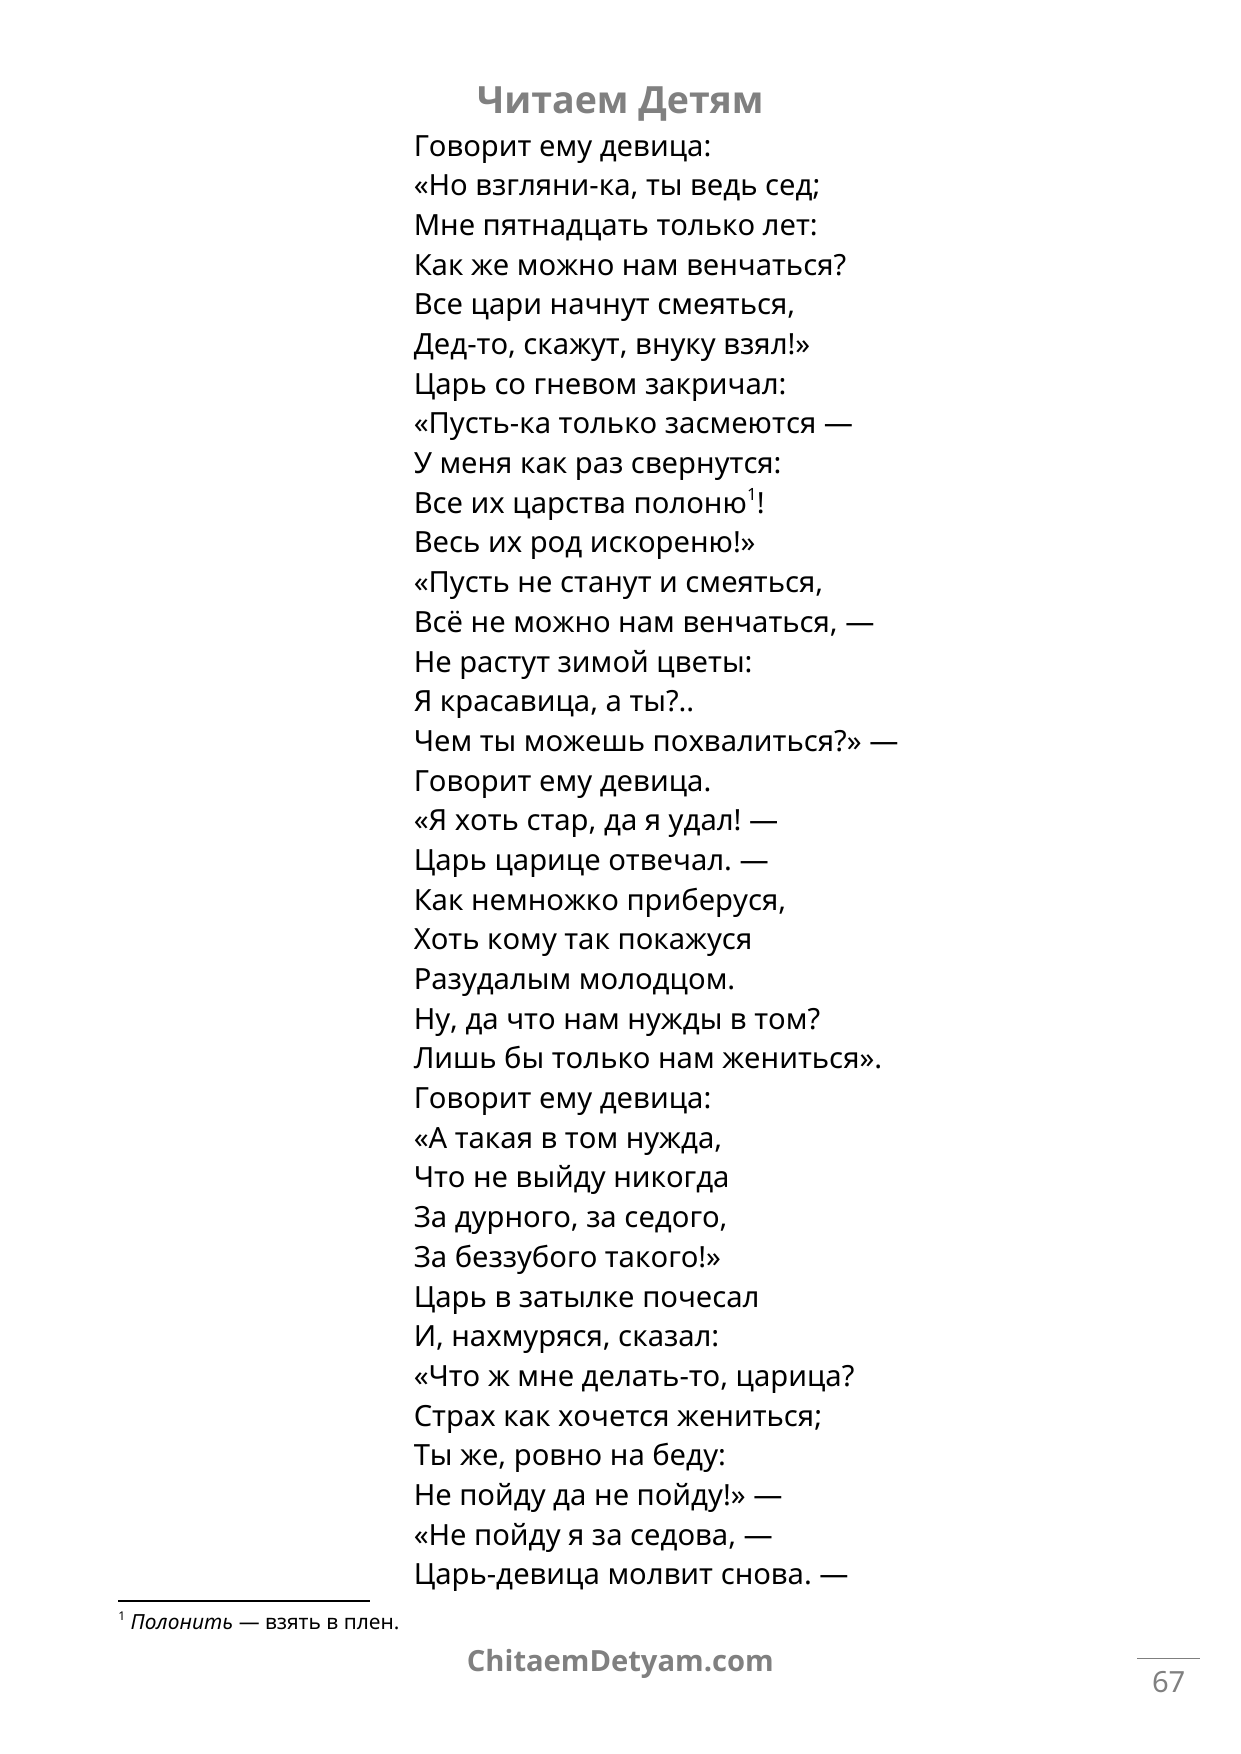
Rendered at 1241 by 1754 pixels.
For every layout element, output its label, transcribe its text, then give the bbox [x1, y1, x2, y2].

text Как немножко приберуся, [413, 879, 1122, 919]
text Говорит ему девица: [413, 125, 1122, 164]
text Разудалым молодцом. [413, 958, 1122, 998]
text Не растут зимой цветы: [413, 641, 1122, 681]
text «Пусть-ка только засмеются — [413, 403, 1122, 442]
text Всё не можно нам венчаться, — [413, 601, 1122, 641]
text «Пусть не станут и смеяться, [413, 561, 1122, 601]
text Чем ты можешь похвалиться?» — [413, 720, 1122, 760]
text Лишь бы только нам жениться». [413, 1038, 1122, 1077]
text Говорит ему девица. [413, 760, 1122, 799]
text Что не выйду никогда [413, 1157, 1122, 1196]
text Ты же, ровно на беду: [413, 1434, 1122, 1474]
text Царь в затылке почесал [413, 1276, 1122, 1316]
text «Не пойду я за седова, — [413, 1514, 1122, 1554]
text Хоть кому так покажуся [413, 919, 1122, 958]
text У меня как раз свернутся: [413, 442, 1122, 482]
text Царь со гневом закричал: [413, 363, 1122, 403]
text Весь их род искореню!» [413, 522, 1122, 561]
text «Я хоть стар, да я удал! — [413, 799, 1122, 839]
text Дед-то, скажут, внуку взял!» [413, 323, 1122, 363]
text Мне пятнадцать только лет: [413, 204, 1122, 244]
text «А такая в том нужда, [413, 1117, 1122, 1157]
text И, нахмуряся, сказал: [413, 1316, 1122, 1355]
text Страх как хочется жениться; [413, 1395, 1122, 1434]
text Ну, да что нам нужды в том? [413, 998, 1122, 1038]
text Все цари начнут смеяться, [413, 284, 1122, 323]
text За дурного, за седого, [413, 1196, 1122, 1236]
text Как же можно нам венчаться? [413, 244, 1122, 284]
text Все их царства полоню! [413, 482, 1122, 522]
text «Что ж мне делать-то, царица? [413, 1355, 1122, 1395]
text Царь-девица молвит снова. — [413, 1554, 1122, 1593]
text «Но взгляни-ка, ты ведь сед; [413, 164, 1122, 204]
text Не пойду да не пойду!» — [413, 1474, 1122, 1514]
text За беззубого такого!» [413, 1236, 1122, 1276]
text Говорит ему девица: [413, 1077, 1122, 1117]
text Царь царице отвечал. — [413, 839, 1122, 879]
text Я красавица, а ты?.. [413, 681, 1122, 720]
